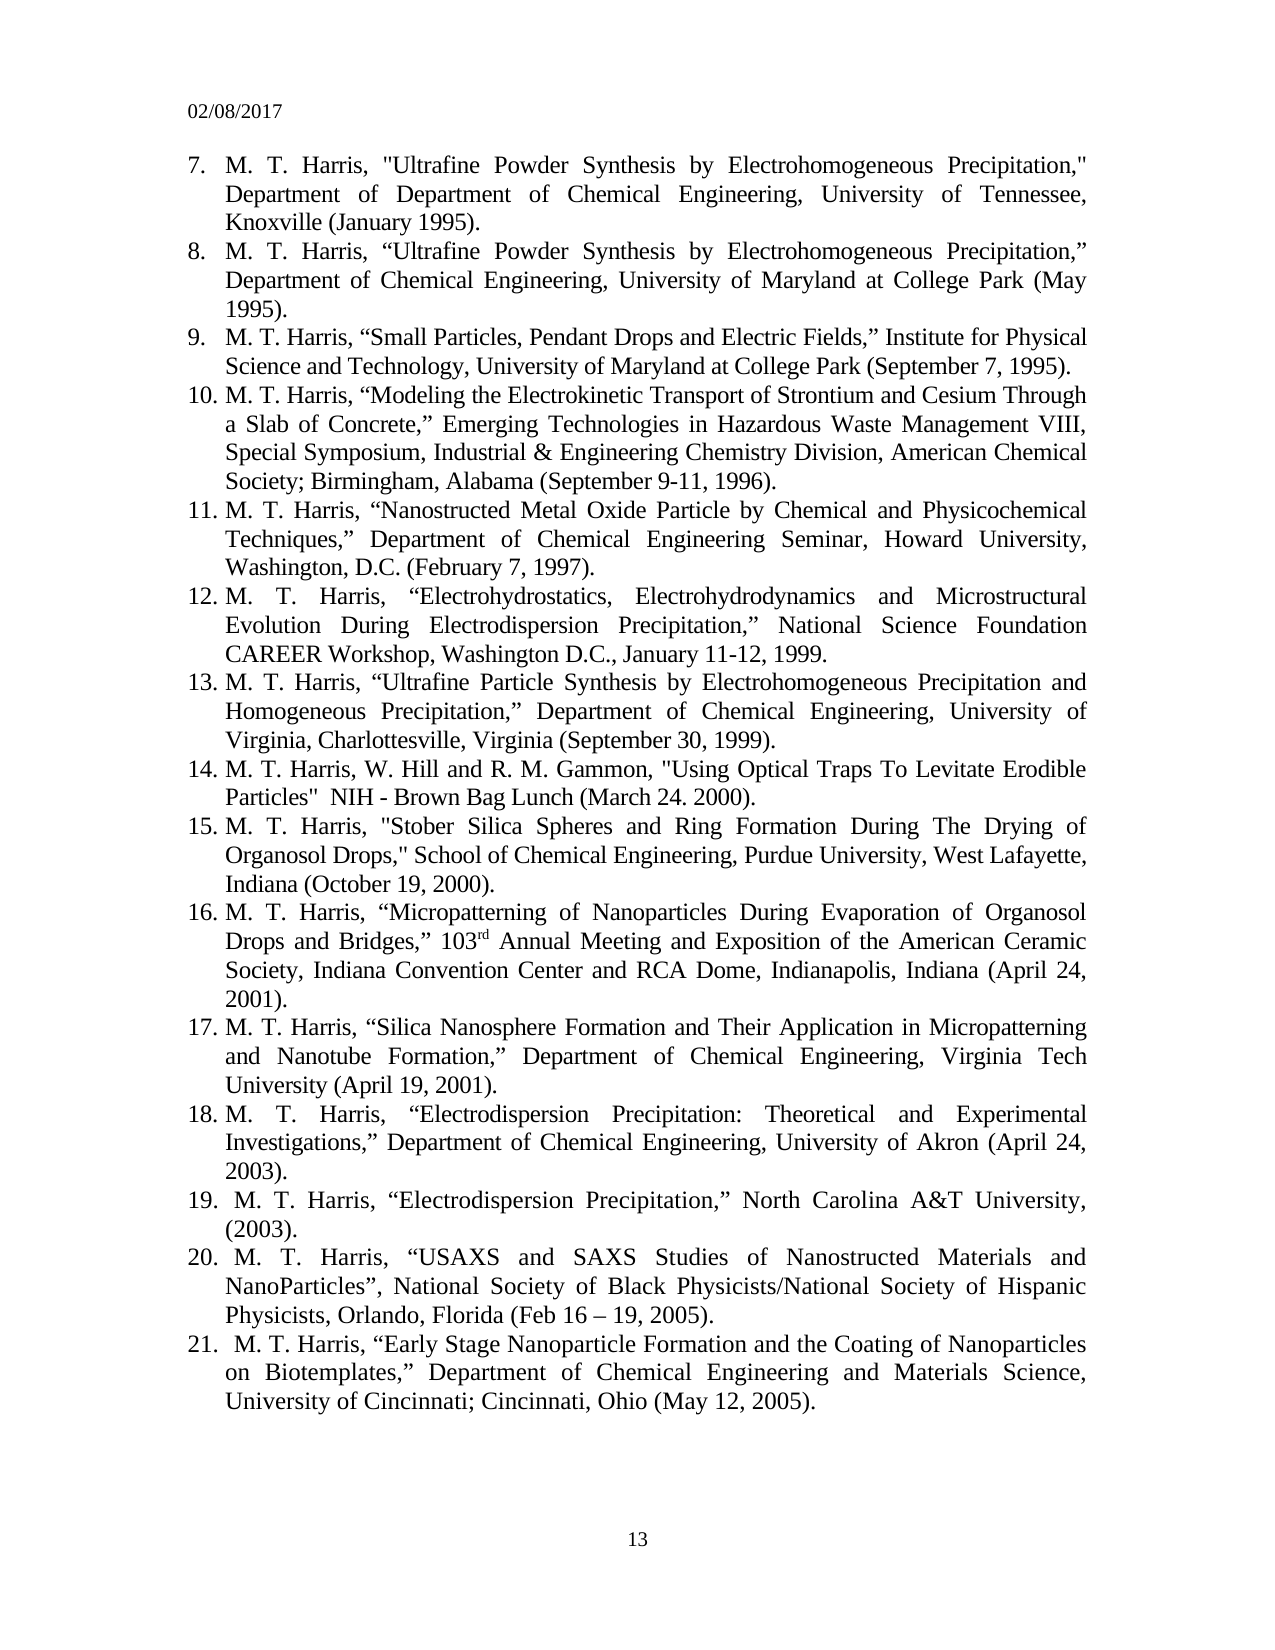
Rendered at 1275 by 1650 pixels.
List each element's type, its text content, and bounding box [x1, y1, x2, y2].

list M. T. Harris, “Ultrafine Powder Synthesis by Electrohomogeneous Precipitation,” Department of Chemical Engineering, at (May 1995). [187, 236, 1087, 322]
list M. T. Harris, “Modeling the Electrokinetic Transport of Strontium and Cesium Through a Slab of Concrete,” Emerging Technologies in Hazardous Waste Management VIII, Special Symposium, Industrial & Engineering Chemistry Division, American Chemical Society; Birmingham, Alabama (September 9-11, 1996). [187, 380, 1087, 495]
list M. T. Harris, W. Hill and R. M. Gammon, "Using Optical Traps To Levitate Erodible Particles" NIH - Brown Bag Lunch (March 24. 2000). [187, 754, 1087, 811]
list M. T. Harris, “Early Stage Nanoparticle Formation and the Coating of Nanoparticles on Biotemplates,” Department of Chemical Engineering and Materials Science, ; (). [187, 1329, 1087, 1415]
list M. T. Harris, “Small Particles, Pendant Drops and Electric Fields,” Institute for Physical Science and Technology, at (September 7, 1995). [187, 322, 1087, 380]
list M. T. Harris, “Ultrafine Particle Synthesis by Electrohomogeneous Precipitation and Homogeneous Precipitation,” Department of Chemical Engineering, , , (September 30, 1999). [187, 667, 1087, 754]
list M. T. Harris, “USAXS and SAXS Studies of Nanostructed Materials and NanoParticles”, National Society of Black Physicists/National Society of Hispanic Physicists, (). [187, 1242, 1087, 1329]
list M. T. Harris, “Electrodispersion Precipitation: Theoretical and Experimental Investigations,” Department of Chemical Engineering, (). [187, 1099, 1087, 1185]
list M. T. Harris, “Nanostructed Metal Oxide Particle by Chemical and Physicochemical Techniques,” Department of Chemical Engineering Seminar, , (February 7, 1997). [187, 495, 1087, 581]
list M. T. Harris, “Electrodispersion Precipitation,” , (2003). [187, 1185, 1087, 1242]
list M. T. Harris, “Micropatterning of Nanoparticles During Evaporation of Organosol Drops and Bridges,” 103rd Annual Meeting and Exposition of the American Ceramic Society, Indiana Convention Center and RCA Dome, Indianapolis, Indiana (April 24, 2001). [187, 897, 1087, 1012]
list M. T. Harris, "Stober Silica Spheres and Ring Formation During The Drying of Organosol Drops," School of Chemical Engineering, , (). [187, 811, 1087, 897]
list M. T. Harris, “Silica Nanosphere Formation and Their Application in Micropatterning and Nanotube Formation,” Department of Chemical Engineering, (). [187, 1012, 1087, 1099]
list M. T. Harris, "Ultrafine Powder Synthesis by Electrohomogeneous Precipitation," Department of Department of Chemical Engineering, , (January 1995). [187, 150, 1087, 236]
list M. T. Harris, “Electrohydrostatics, Electrohydrodynamics and Microstructural Evolution During Electrodispersion Precipitation,” National Science Foundation CAREER Workshop, , . [187, 581, 1087, 667]
